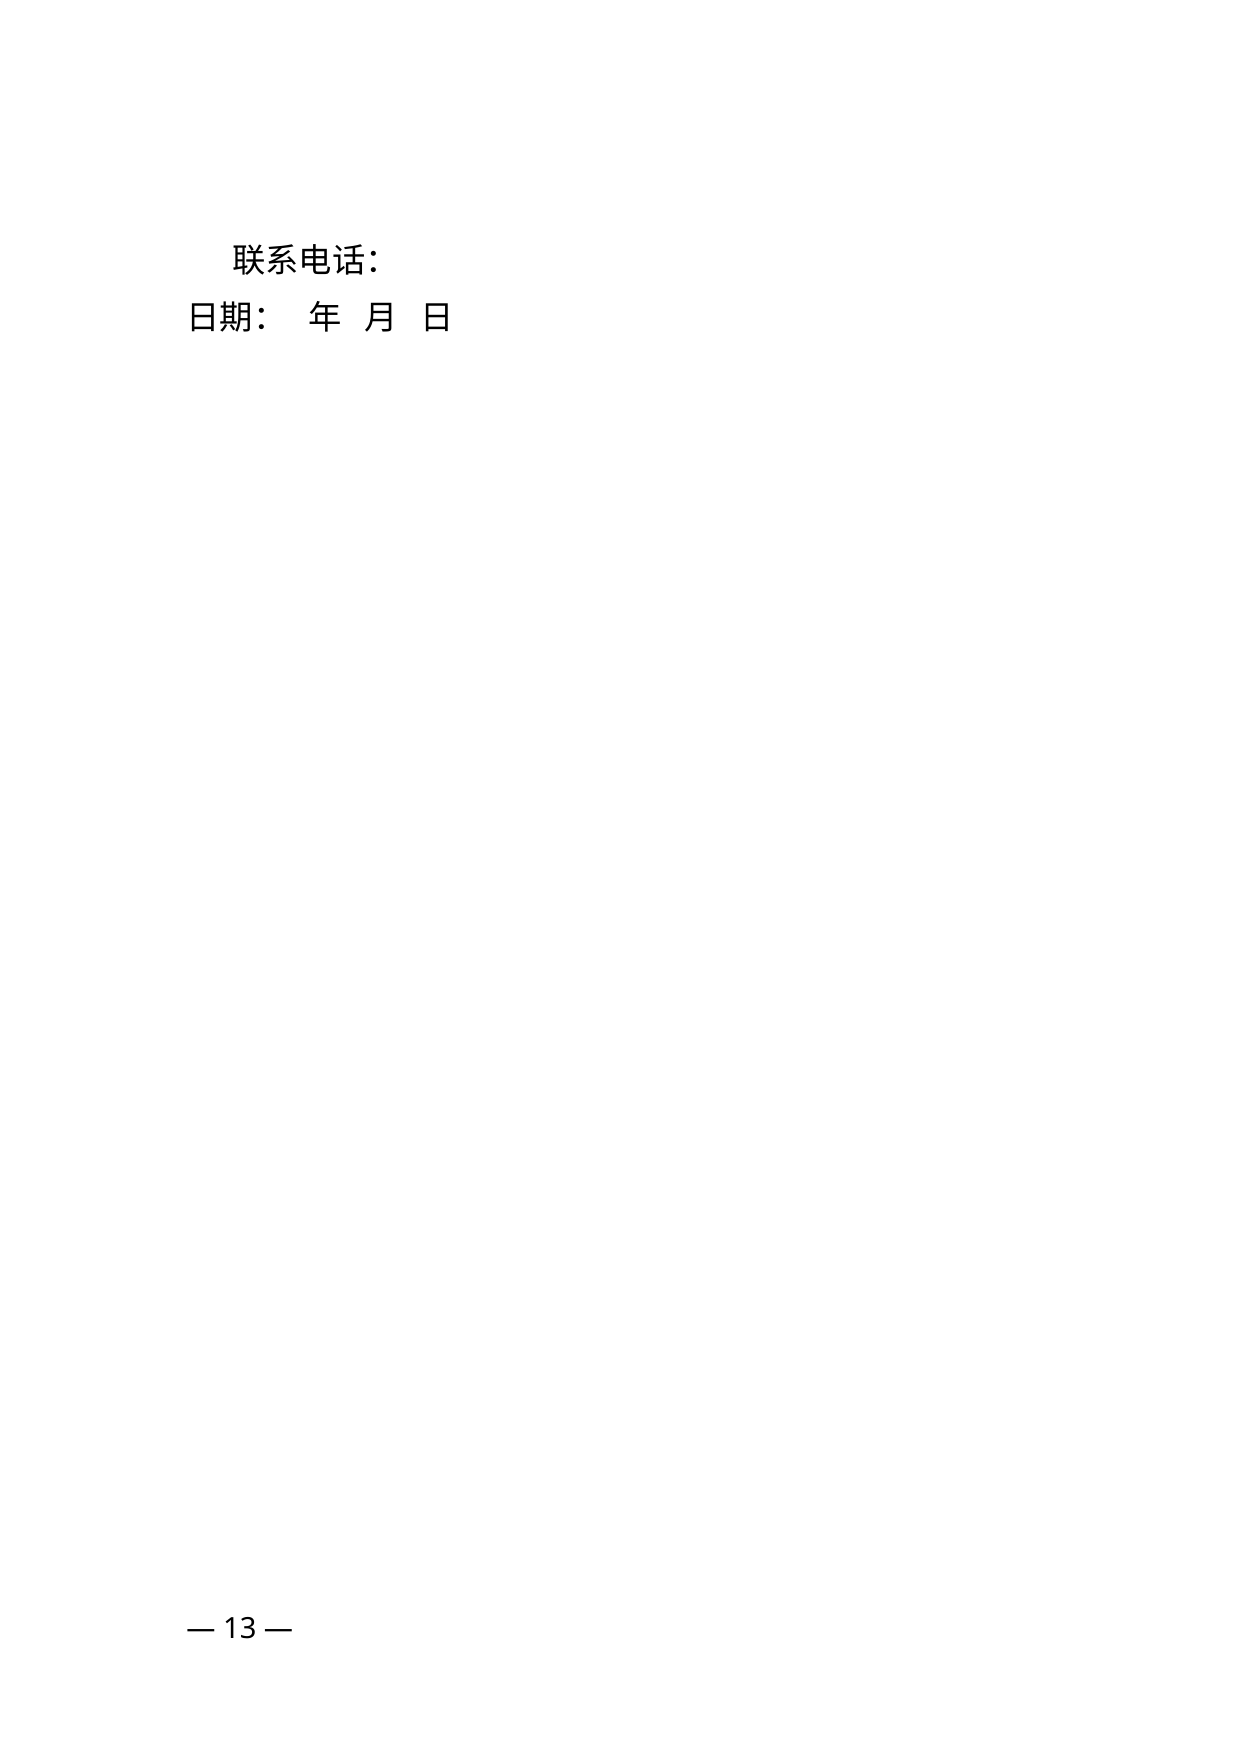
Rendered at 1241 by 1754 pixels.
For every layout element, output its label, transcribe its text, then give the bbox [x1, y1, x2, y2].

text 联系电话： [165, 233, 1087, 283]
text 日期： 年 月 日 [165, 283, 1087, 341]
